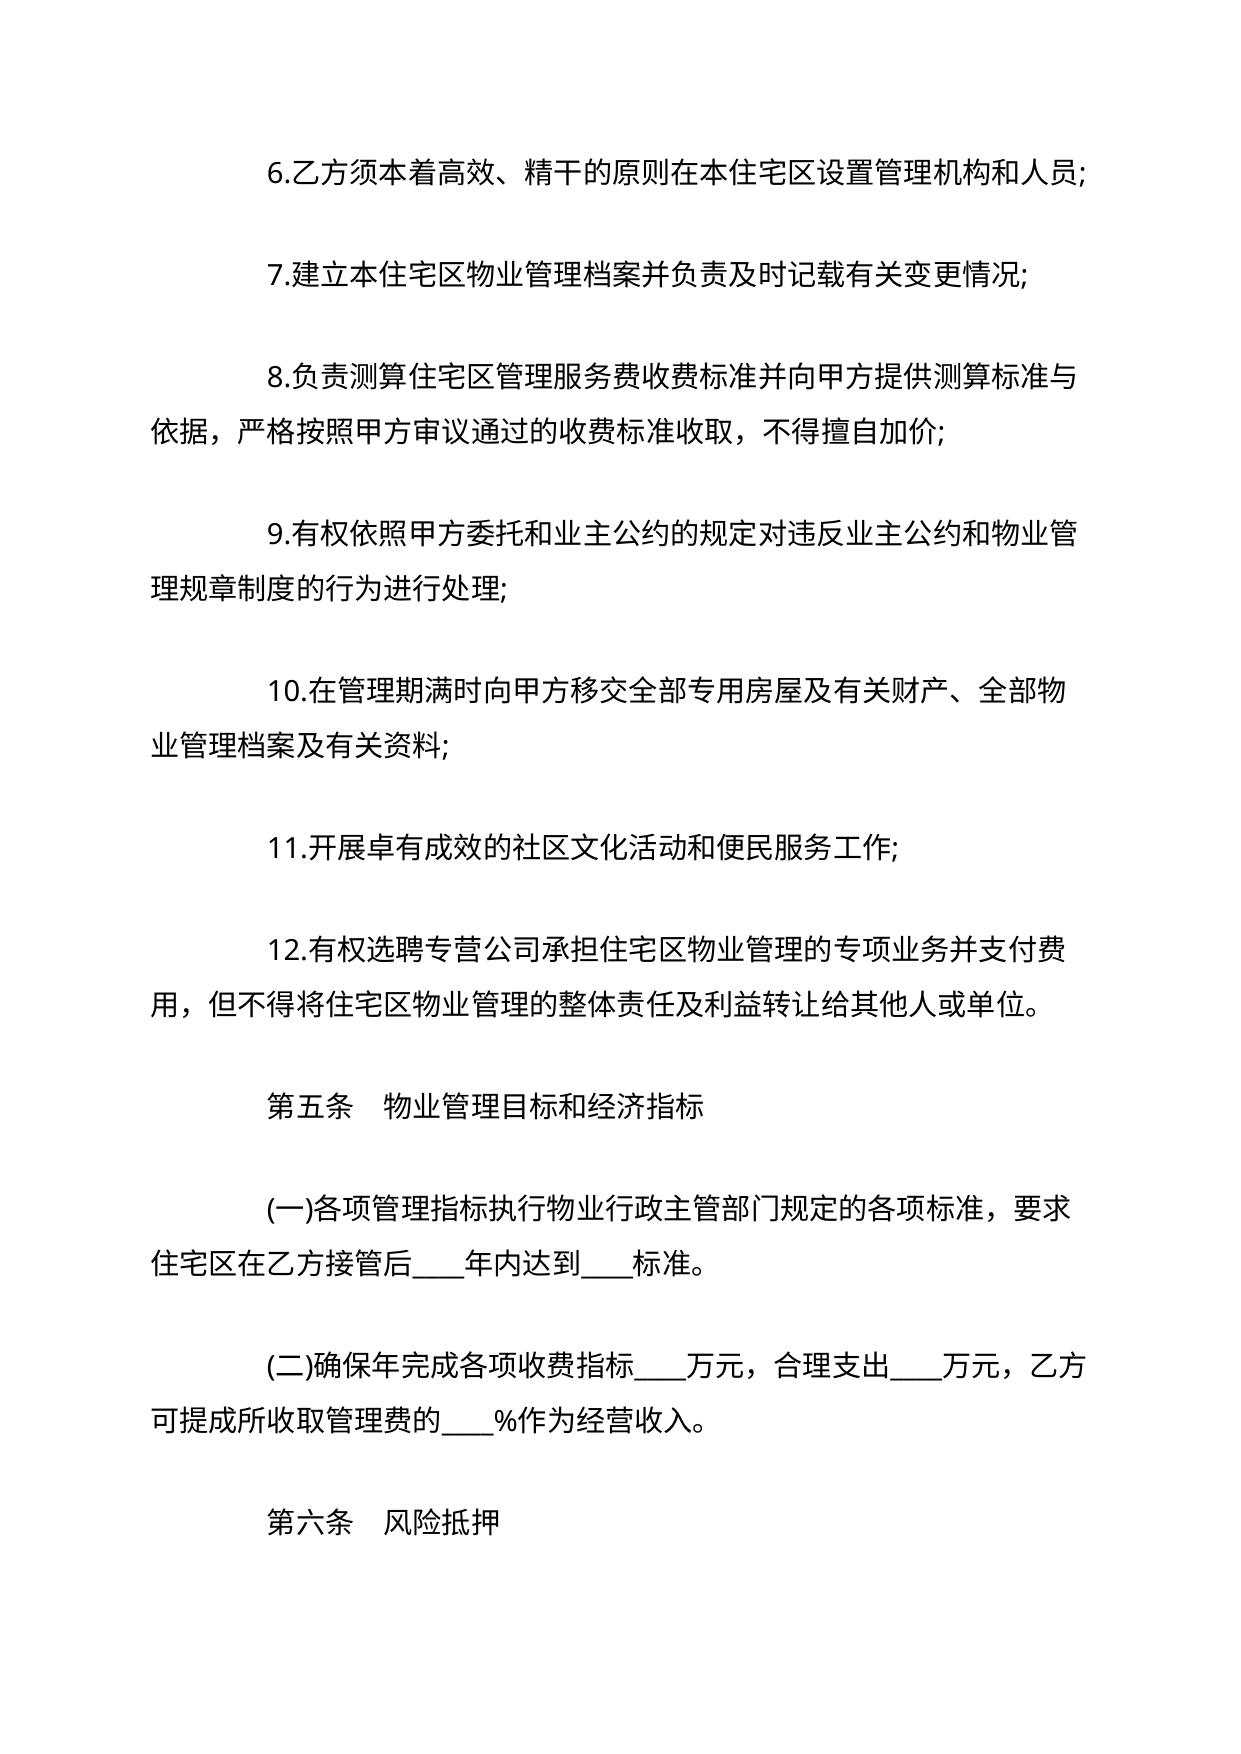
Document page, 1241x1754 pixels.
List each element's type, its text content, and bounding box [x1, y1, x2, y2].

text (一)各项管理指标执行物业行政主管部门规定的各项标准，要求住宅区在乙方接管后____年内达到____标准。 [150, 1185, 1090, 1283]
text 第六条 风险抵押 [150, 1499, 1090, 1542]
text 8.负责测算住宅区管理服务费收费标准并向甲方提供测算标准与依据，严格按照甲方审议通过的收费标准收取，不得擅自加价; [150, 354, 1090, 451]
text 12.有权选聘专营公司承担住宅区物业管理的专项业务并支付费用，但不得将住宅区物业管理的整体责任及利益转让给其他人或单位。 [150, 927, 1090, 1024]
text 7.建立本住宅区物业管理档案并负责及时记载有关变更情况; [150, 252, 1090, 294]
text (二)确保年完成各项收费指标____万元，合理支出____万元，乙方可提成所收取管理费的____%作为经营收入。 [150, 1342, 1090, 1440]
text 6.乙方须本着高效、精干的原则在本住宅区设置管理机构和人员; [150, 150, 1090, 192]
text 11.开展卓有成效的社区文化活动和便民服务工作; [150, 825, 1090, 867]
text 10.在管理期满时向甲方移交全部专用房屋及有关财产、全部物业管理档案及有关资料; [150, 668, 1090, 765]
text 第五条 物业管理目标和经济指标 [150, 1084, 1090, 1126]
text 9.有权依照甲方委托和业主公约的规定对违反业主公约和物业管理规章制度的行为进行处理; [150, 511, 1090, 608]
